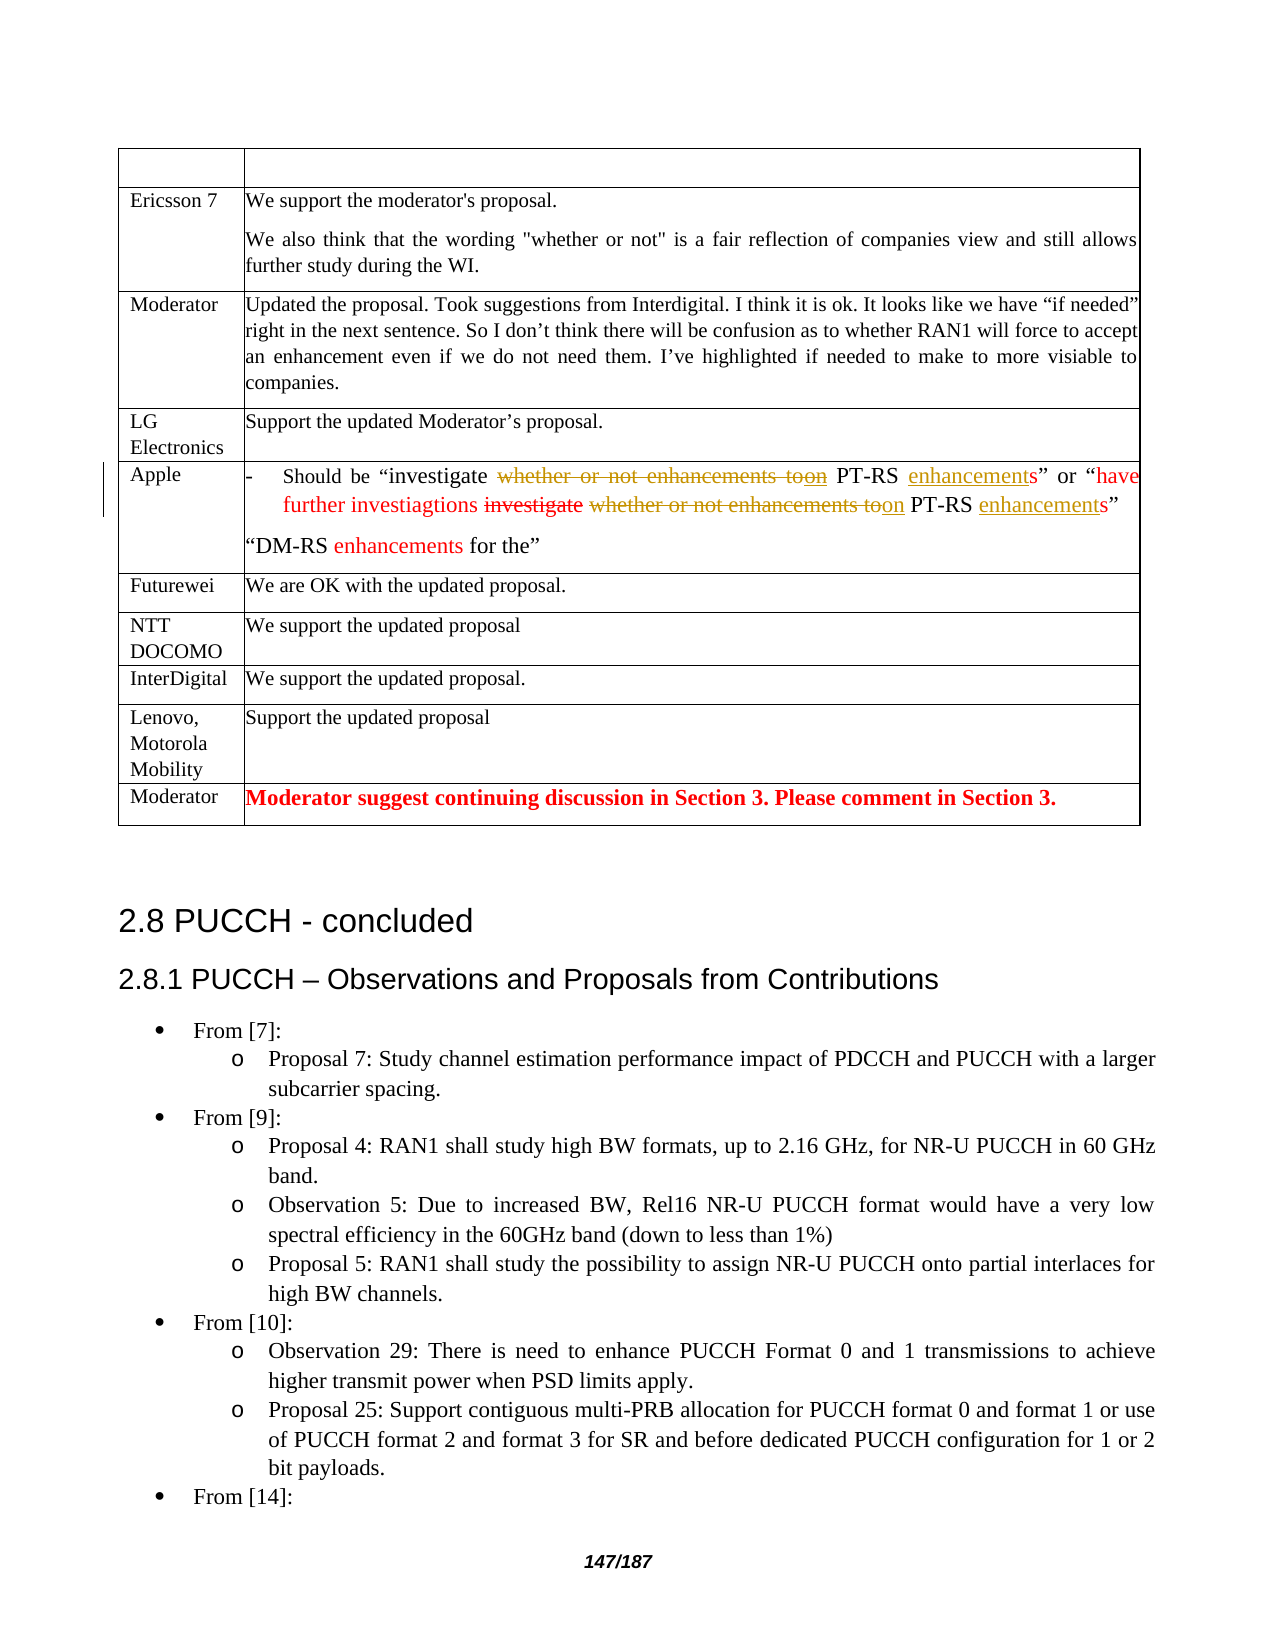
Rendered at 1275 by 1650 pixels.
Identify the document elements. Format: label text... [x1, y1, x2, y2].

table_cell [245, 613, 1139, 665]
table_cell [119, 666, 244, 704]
list Proposal 4: RAN1 shall study high BW formats, up to 2.16 GHz, for NR-U PUCCH in 60 GHz band. [231, 1132, 1157, 1189]
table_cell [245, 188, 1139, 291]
subtitle 2.8 PUCCH - concluded [118, 902, 1157, 940]
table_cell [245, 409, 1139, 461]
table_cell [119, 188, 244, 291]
subtitle 2.8.1 PUCCH – Observations and Proposals from Contributions [118, 962, 1157, 995]
list Observation 29: There is need to enhance PUCCH Format 0 and 1 transmissions to achieve higher transmit power when PSD limits apply. [231, 1337, 1157, 1394]
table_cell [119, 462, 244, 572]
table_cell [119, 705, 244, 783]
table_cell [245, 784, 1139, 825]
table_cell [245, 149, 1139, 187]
list Proposal 7: Study channel estimation performance impact of PDCCH and PUCCH with a larger subcarrier spacing. [231, 1045, 1157, 1102]
list Proposal 5: RAN1 shall study the possibility to assign NR-U PUCCH onto partial interlaces for high BW channels. [231, 1250, 1157, 1306]
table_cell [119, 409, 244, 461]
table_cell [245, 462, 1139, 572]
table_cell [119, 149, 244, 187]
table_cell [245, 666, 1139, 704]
list Proposal 25: Support contiguous multi-PRB allocation for PUCCH format 0 and format 1 or use of PUCCH format 2 and format 3 for SR and before dedicated PUCCH configuration for 1 or 2 bit payloads. [231, 1396, 1157, 1481]
list From [7]: [156, 1017, 1157, 1043]
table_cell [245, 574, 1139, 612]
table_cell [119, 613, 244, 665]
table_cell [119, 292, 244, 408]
list From [10]: [156, 1308, 1157, 1335]
list Observation 5: Due to increased BW, Rel16 NR-U PUCCH format would have a very low spectral efficiency in the 60GHz band (down to less than 1%) [231, 1191, 1157, 1248]
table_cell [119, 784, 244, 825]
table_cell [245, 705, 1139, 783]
list From [14]: [156, 1483, 1157, 1509]
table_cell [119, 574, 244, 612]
list From [9]: [156, 1104, 1157, 1130]
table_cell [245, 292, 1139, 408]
